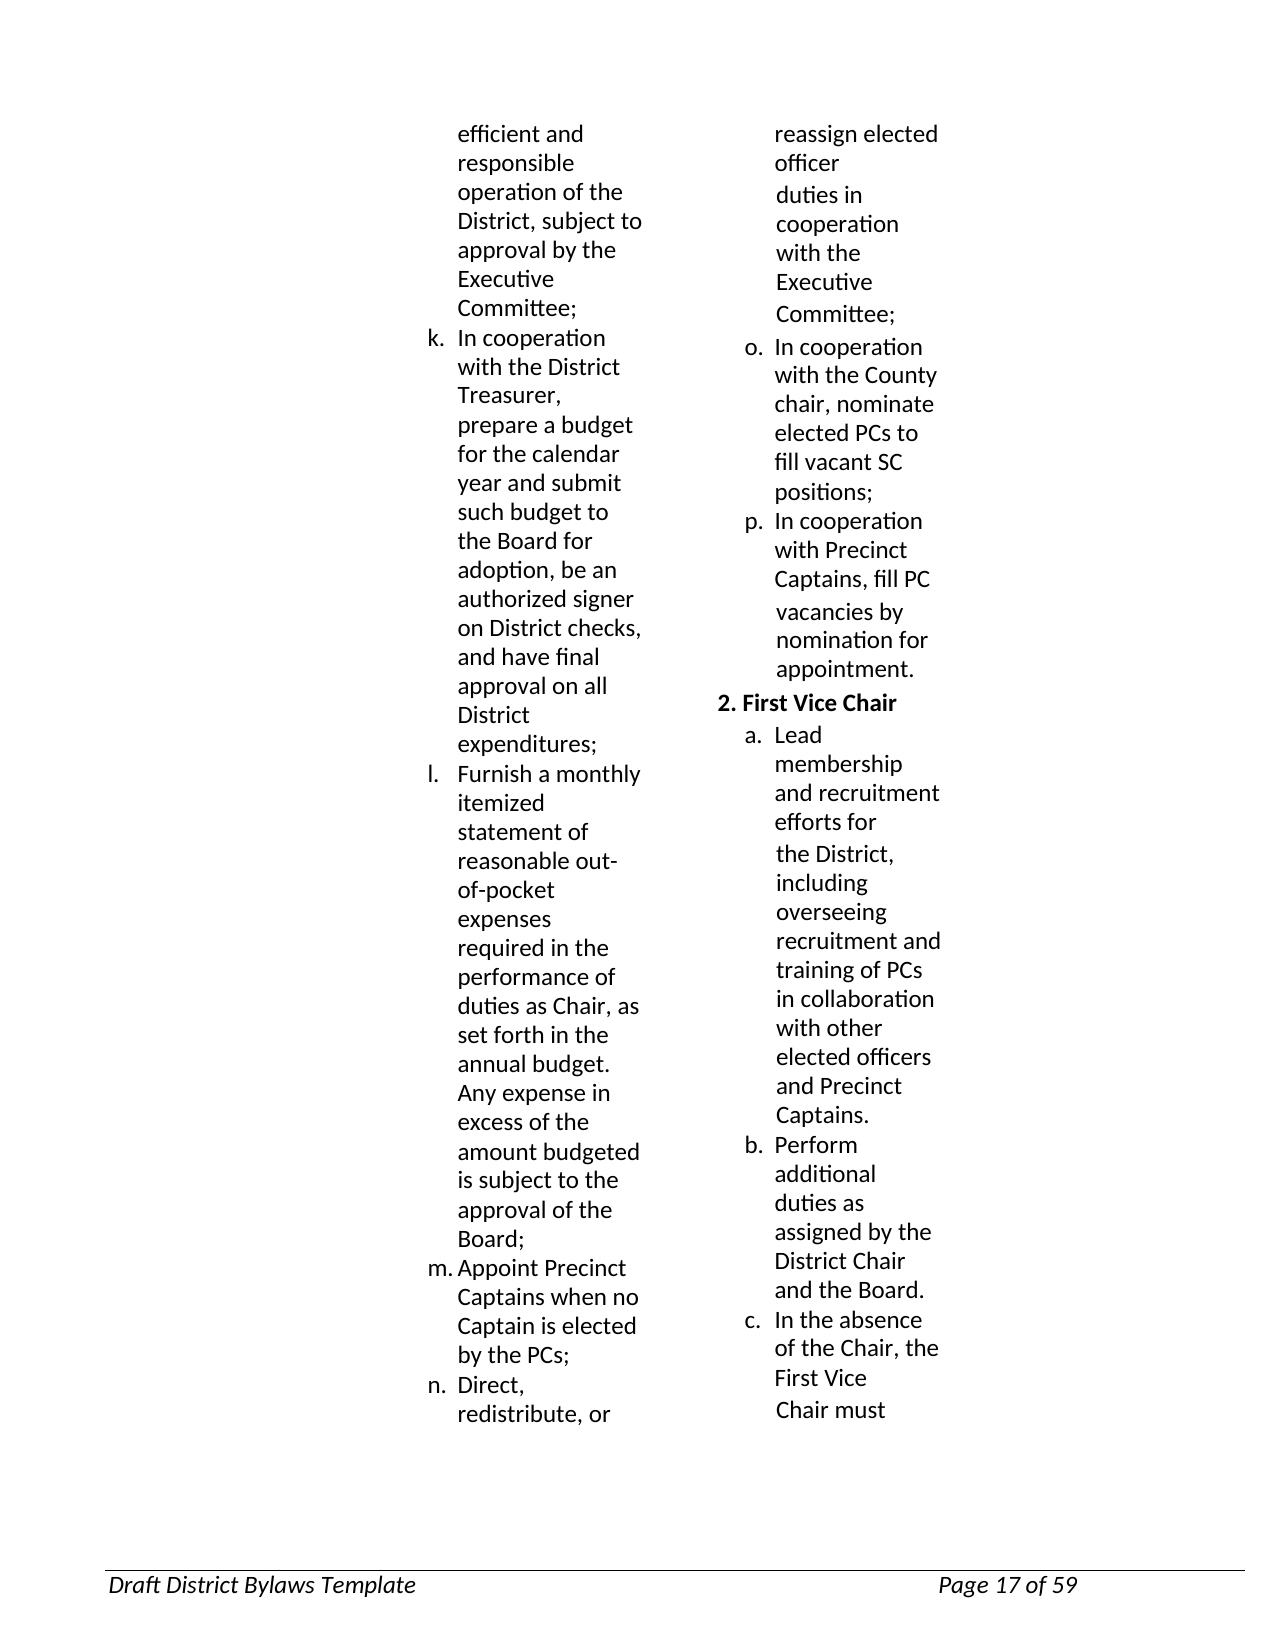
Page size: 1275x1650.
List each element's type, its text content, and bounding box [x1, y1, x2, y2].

list Furnish a monthly itemized statement of reasonable out-of-pocket expenses required in the performance of duties as Chair, as set forth in the annual budget. Any expense in excess of the amount budgeted is subject to the approval of the Board; [427, 759, 643, 1253]
text Committee; [776, 300, 941, 329]
text duties in cooperation with the Executive [776, 181, 941, 297]
list Perform additional duties as assigned by the District Chair and the Board. [744, 1130, 941, 1305]
list In cooperation with the County chair, nominate elected PCs to fill vacant SC positions; [744, 332, 941, 506]
list In cooperation with the District Treasurer, prepare a budget for the calendar year and submit such budget to the Board for adoption, be an authorized signer on District checks, and have final approval on all District expenditures; [427, 323, 643, 759]
subtitle 2. First Vice Chair [717, 687, 941, 717]
list In the absence of the Chair, the First Vice [744, 1305, 941, 1392]
list Appoint Precinct Captains when no Captain is elected by the PCs; [427, 1254, 643, 1370]
text Chair must [776, 1395, 941, 1424]
list In cooperation with Precinct Captains, fill PC [744, 507, 941, 594]
list Direct, redistribute, or reassign elected officer [744, 119, 941, 177]
text the District, including overseeing recruitment and training of PCs in collaboration with other elected officers and Precinct Captains. [776, 839, 941, 1130]
list Lead membership and recruitment efforts for [744, 720, 941, 836]
list Direct, redistribute, or reassign elected officer [427, 1370, 643, 1428]
text vacancies by nomination for appointment. [776, 597, 941, 684]
